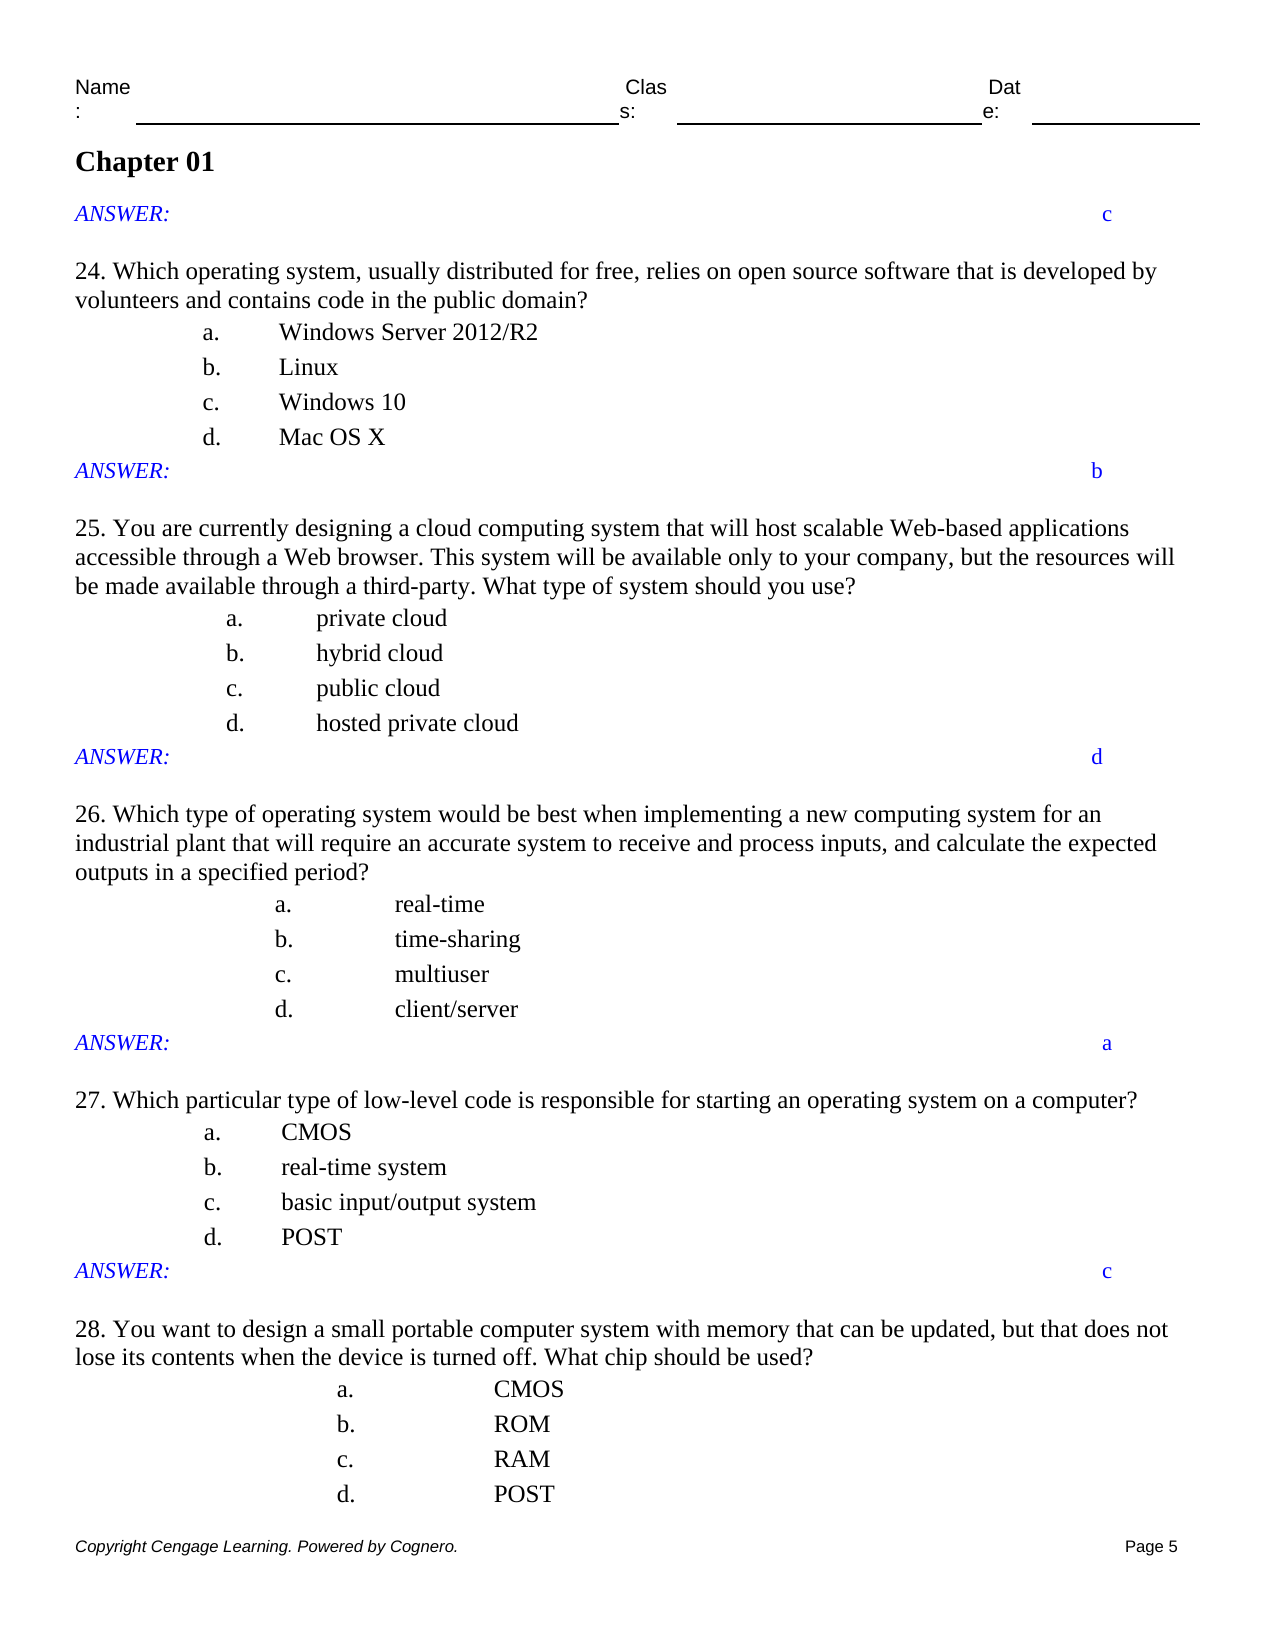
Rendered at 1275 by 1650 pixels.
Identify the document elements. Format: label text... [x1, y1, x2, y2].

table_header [75, 196, 1200, 229]
table_header 27. Which particular type of low-level code is responsible for starting an operating system on a computer? [75, 1085, 1200, 1287]
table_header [75, 1314, 1200, 1511]
table_header 24. Which operating system, usually distributed for free, relies on open source software that is developed by volunteers and contains code in the public domain? [75, 256, 1200, 486]
table_header 25. You are currently designing a cloud computing system that will host scalable Web-based applications accessible through a Web browser. This system will be available only to your company, but the resources will be made available through a third-party. What type of system should you use? [75, 513, 1200, 772]
table_header 26. Which type of operating system would be best when implementing a new computing system for an industrial plant that will require an accurate system to receive and process inputs, and calculate the expected outputs in a specified period? [75, 799, 1200, 1058]
